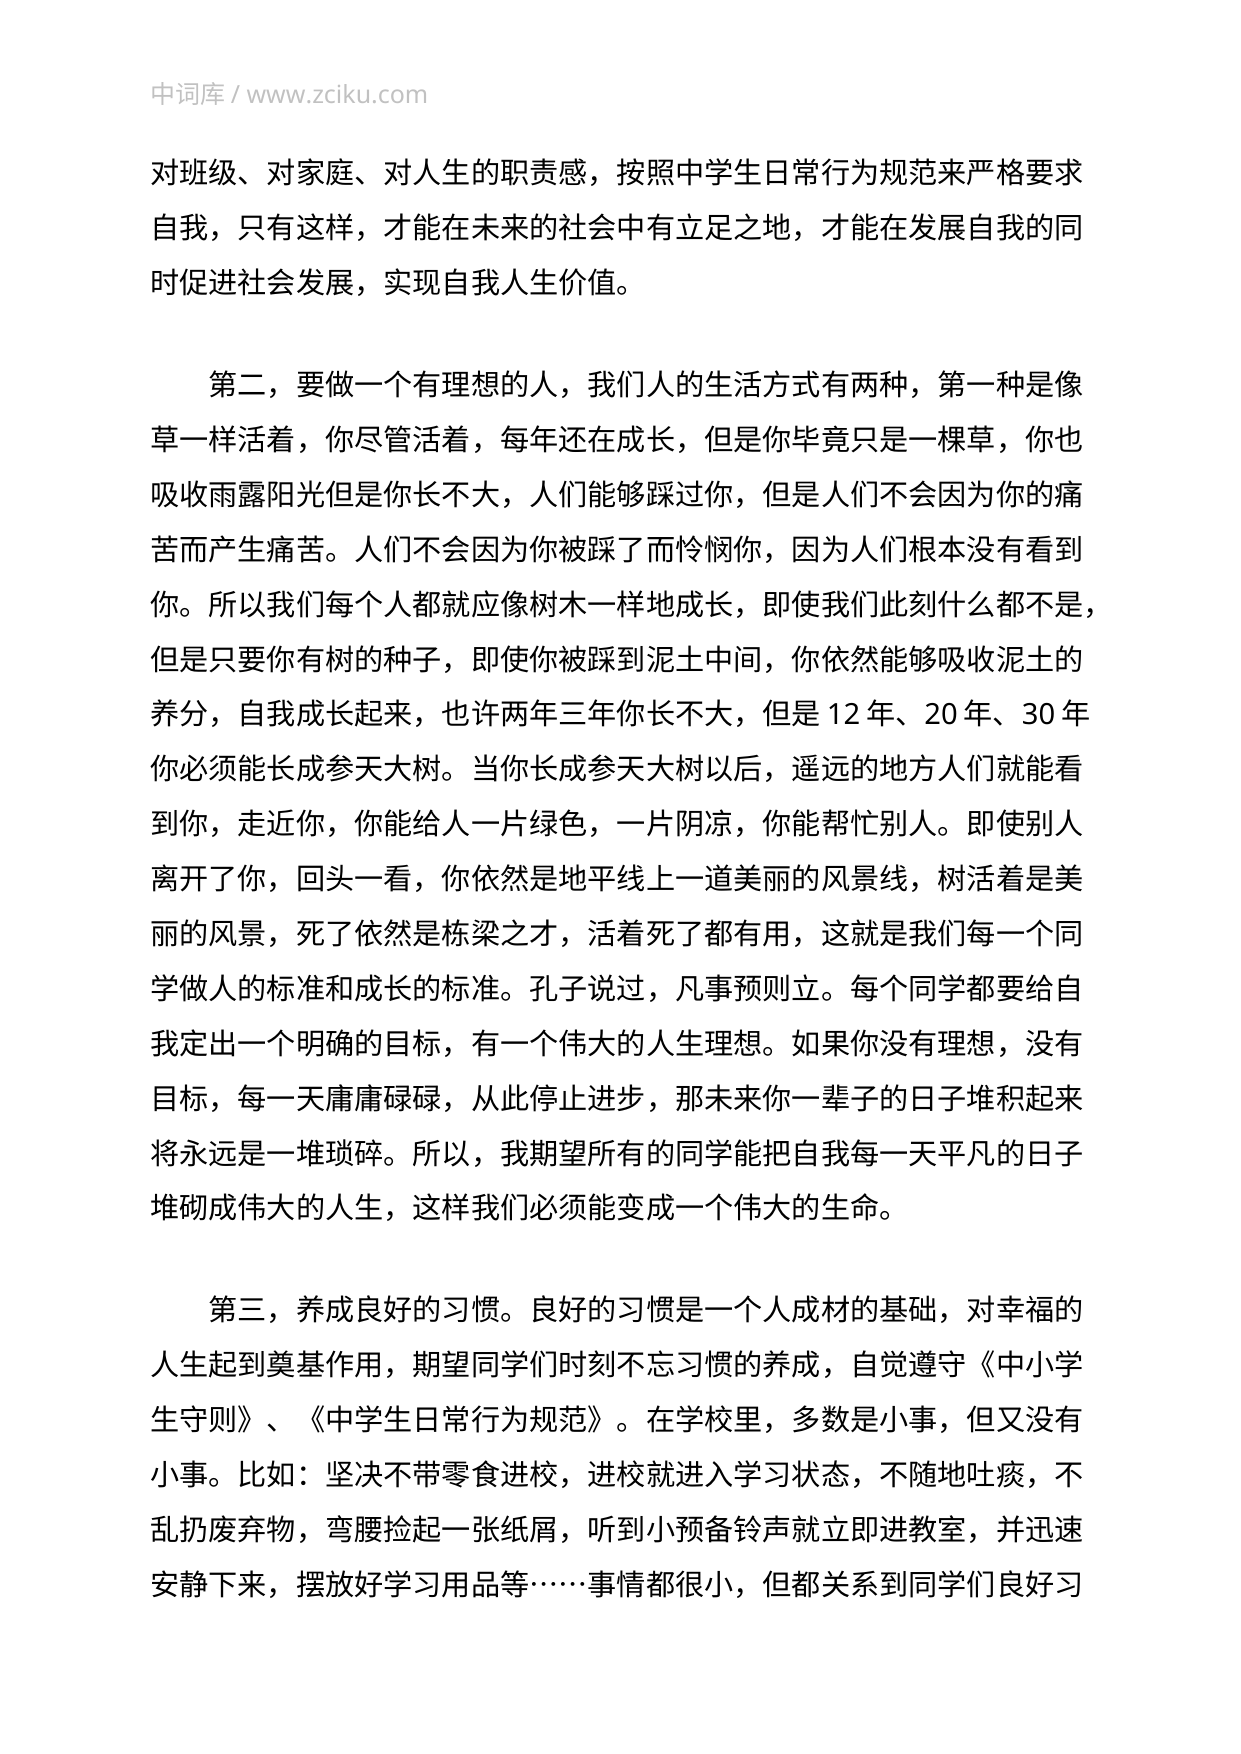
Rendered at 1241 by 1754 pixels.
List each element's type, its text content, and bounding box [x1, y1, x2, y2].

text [150, 150, 1090, 302]
text 第二，要做一个有理想的人，我们人的生活方式有两种，第一种是像草一样活着，你尽管活着，每年还在成长，但是你毕竟只是一棵草，你也吸收雨露阳光但是你长不大，人们能够踩过你，但是人们不会因为你的痛苦而产生痛苦。人们不会因为你被踩了而怜悯你，因为人们根本没有看到你。所以我们每个人都就应像树木一样地成长，即使我们此刻什么都不是，但是只要你有树的种子，即使你被踩到泥土中间，你依然能够吸收泥土的养分，自我成长起来，也许两年三年你长不大，但是12年、20年、30年你必须能长成参天大树。当你长成参天大树以后，遥远的地方人们就能看到你，走近你，你能给人一片绿色，一片阴凉，你能帮忙别人。即使别人离开了你，回头一看，你依然是地平线上一道美丽的风景线，树活着是美丽的风景，死了依然是栋梁之才，活着死了都有用，这就是我们每一个同学做人的标准和成长的标准。孔子说过，凡事预则立。每个同学都要给自我定出一个明确的目标，有一个伟大的人生理想。如果你没有理想，没有目标，每一天庸庸碌碌，从此停止进步，那未来你一辈子的日子堆积起来将永远是一堆琐碎。所以，我期望所有的同学能把自我每一天平凡的日子堆砌成伟大的人生，这样我们必须能变成一个伟大的生命。 [150, 362, 1090, 1227]
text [150, 1287, 1090, 1604]
